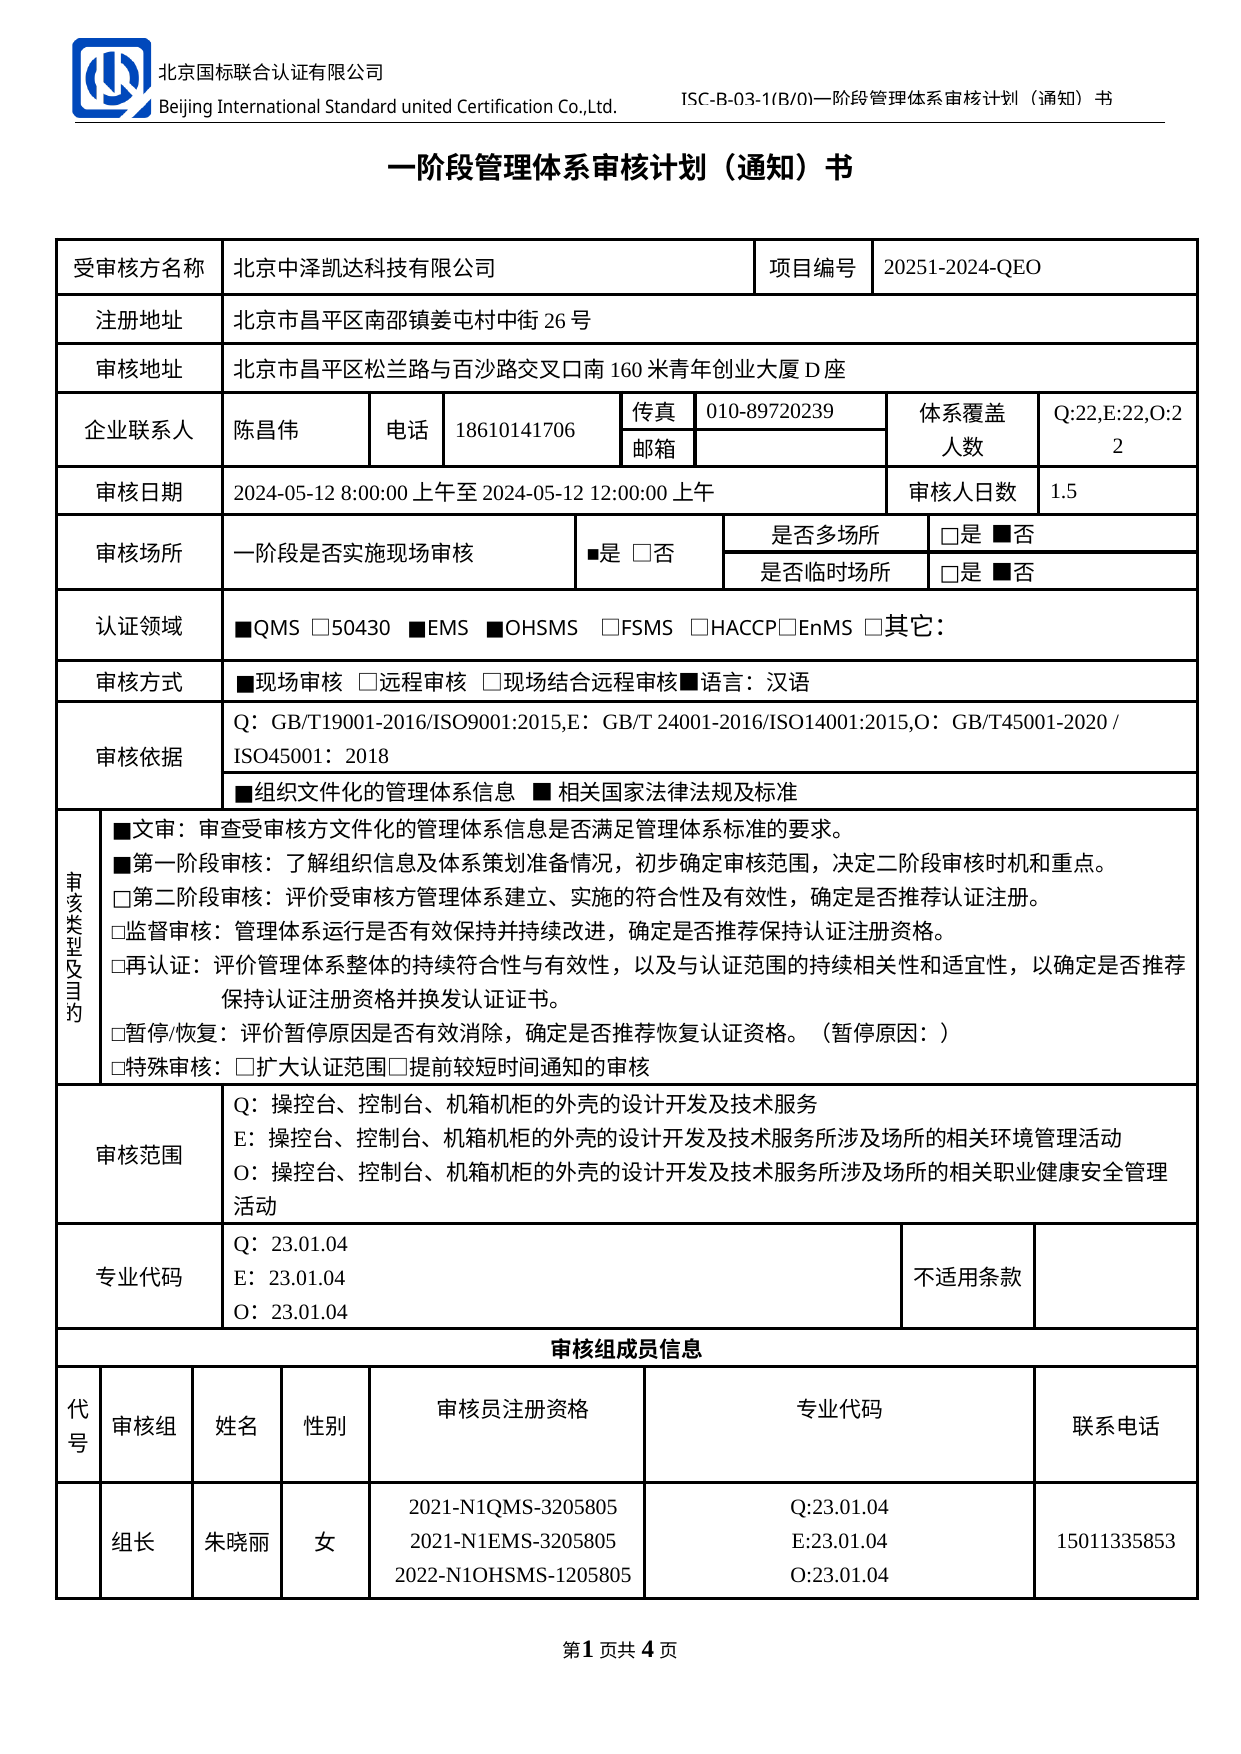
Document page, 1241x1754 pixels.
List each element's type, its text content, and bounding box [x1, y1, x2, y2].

table_header 20251-2024-QEO [874, 241, 1196, 293]
table_cell □是 ■否 [930, 554, 1196, 587]
table_cell 陈昌伟 [224, 394, 368, 465]
table_cell 是否多场所 [725, 516, 927, 550]
table_cell [1036, 1225, 1196, 1327]
table_cell 审核员注册资格 [371, 1368, 643, 1481]
table_cell ■QMS □50430 ■EMS ■OHSMS □FSMS □HACCP□EnMS □其它： [224, 591, 1196, 658]
table_cell 15011335853 [1036, 1484, 1196, 1597]
table_cell 朱晓丽 [194, 1484, 280, 1597]
table_cell 010-89720239 [697, 394, 885, 428]
table_cell 审核地址 [58, 345, 221, 391]
table_header 项目编号 [756, 241, 871, 293]
table_cell 认证领域 [58, 591, 221, 658]
table_cell 审核日期 [58, 468, 221, 513]
picture [72, 38, 152, 118]
table_cell 不适用条款 [903, 1225, 1033, 1327]
table_cell 专业代码 [646, 1368, 1033, 1481]
table_cell Q:23.01.04 E:23.01.04 O:23.01.04 [646, 1484, 1033, 1597]
table_cell 审核范围 [58, 1086, 221, 1222]
table_cell ■是 □否 [577, 516, 722, 587]
table_cell 性别 [283, 1368, 368, 1481]
table_cell 审核类型及目的 [58, 811, 99, 1083]
table_cell 18610141706 [445, 394, 619, 465]
table_cell 审核人日数 [888, 468, 1037, 513]
table_cell 专业代码 [58, 1225, 221, 1327]
table_cell 一阶段是否实施现场审核 [224, 516, 574, 587]
table_cell 代号 [58, 1368, 99, 1481]
table_cell 企业联系人 [58, 394, 221, 465]
text 一阶段管理体系审核计划（通知）书 [75, 131, 1165, 199]
table_cell 北京市昌平区松兰路与百沙路交叉口南160米青年创业大厦D座 [224, 345, 1196, 391]
table_cell 审核依据 [58, 703, 221, 808]
table_cell 审核场所 [58, 516, 221, 587]
table_cell [58, 1484, 99, 1597]
table_header 受审核方名称 [58, 241, 221, 293]
table_header 北京中泽凯达科技有限公司 [224, 241, 753, 293]
table_cell Q：GB/T19001-2016/ISO9001:2015,E：GB/T 24001-2016/ISO14001:2015,O：GB/T45001-2020 / ISO45001：2018 [224, 703, 1196, 771]
table_cell ■文审：审查受审核方文件化的管理体系信息是否满足管理体系标准的要求。 ■第一阶段审核：了解组织信息及体系策划准备情况，初步确定审核范围，决定二阶段审核时机和重点。 □第二阶段审核：评价受审核方管理体系建立、实施的符合性及有效性，确定是否推荐认证注册。 □监督审核：管理体系运行是否有效保持并持续改进，确定是否推荐保持认证注册资格。 □再认证：评价管理体系整体的持续符合性与有效性，以及与认证范围的持续相关性和适宜性，以确定是否推荐保持认证注册资格并换发认证证书。 □暂停/恢复：评价暂停原因是否有效消除，确定是否推荐恢复认证资格。（暂停原因：） □特殊审核：□扩大认证范围□提前较短时间通知的审核 [102, 811, 1196, 1083]
table_cell 审核组成员信息 [58, 1330, 1196, 1365]
table_cell 传真 [623, 394, 693, 428]
table_cell 北京市昌平区南邵镇姜屯村中街26号 [224, 296, 1196, 342]
table_cell 体系覆盖 人数 [888, 394, 1037, 465]
table_cell 1.5 [1040, 468, 1196, 513]
table_cell Q:22,E:22,O:22 [1040, 394, 1196, 465]
table_cell ■组织文件化的管理体系信息 ■ 相关国家法律法规及标准 [224, 774, 1196, 808]
table_cell □是 ■否 [930, 516, 1196, 550]
table_cell 审核方式 [58, 662, 221, 700]
table_cell 审核组 [102, 1368, 191, 1481]
table_cell 姓名 [194, 1368, 280, 1481]
table_cell 注册地址 [58, 296, 221, 342]
table_cell Q：23.01.04 E：23.01.04 O：23.01.04 [224, 1225, 900, 1327]
table_cell ■现场审核 □远程审核 □现场结合远程审核■语言：汉语 [224, 662, 1196, 700]
table_cell 邮箱 [623, 431, 693, 465]
table_cell 女 [283, 1484, 368, 1597]
table_cell 2021-N1QMS-3205805 2021-N1EMS-3205805 2022-N1OHSMS-1205805 [371, 1484, 643, 1597]
table_cell 是否临时场所 [725, 554, 927, 587]
table_cell Q：操控台、控制台、机箱机柜的外壳的设计开发及技术服务 E：操控台、控制台、机箱机柜的外壳的设计开发及技术服务所涉及场所的相关环境管理活动 O：操控台、控制台、机箱机柜的外壳的设计开发及技术服务所涉及场所的相关职业健康安全管理活动 [224, 1086, 1196, 1222]
table_cell 组长 [102, 1484, 191, 1597]
table_cell [697, 431, 885, 465]
table_cell 联系电话 [1036, 1368, 1196, 1481]
table_cell 电话 [371, 394, 442, 465]
table_cell 2024-05-12 8:00:00上午至2024-05-12 12:00:00上午 [224, 468, 885, 513]
